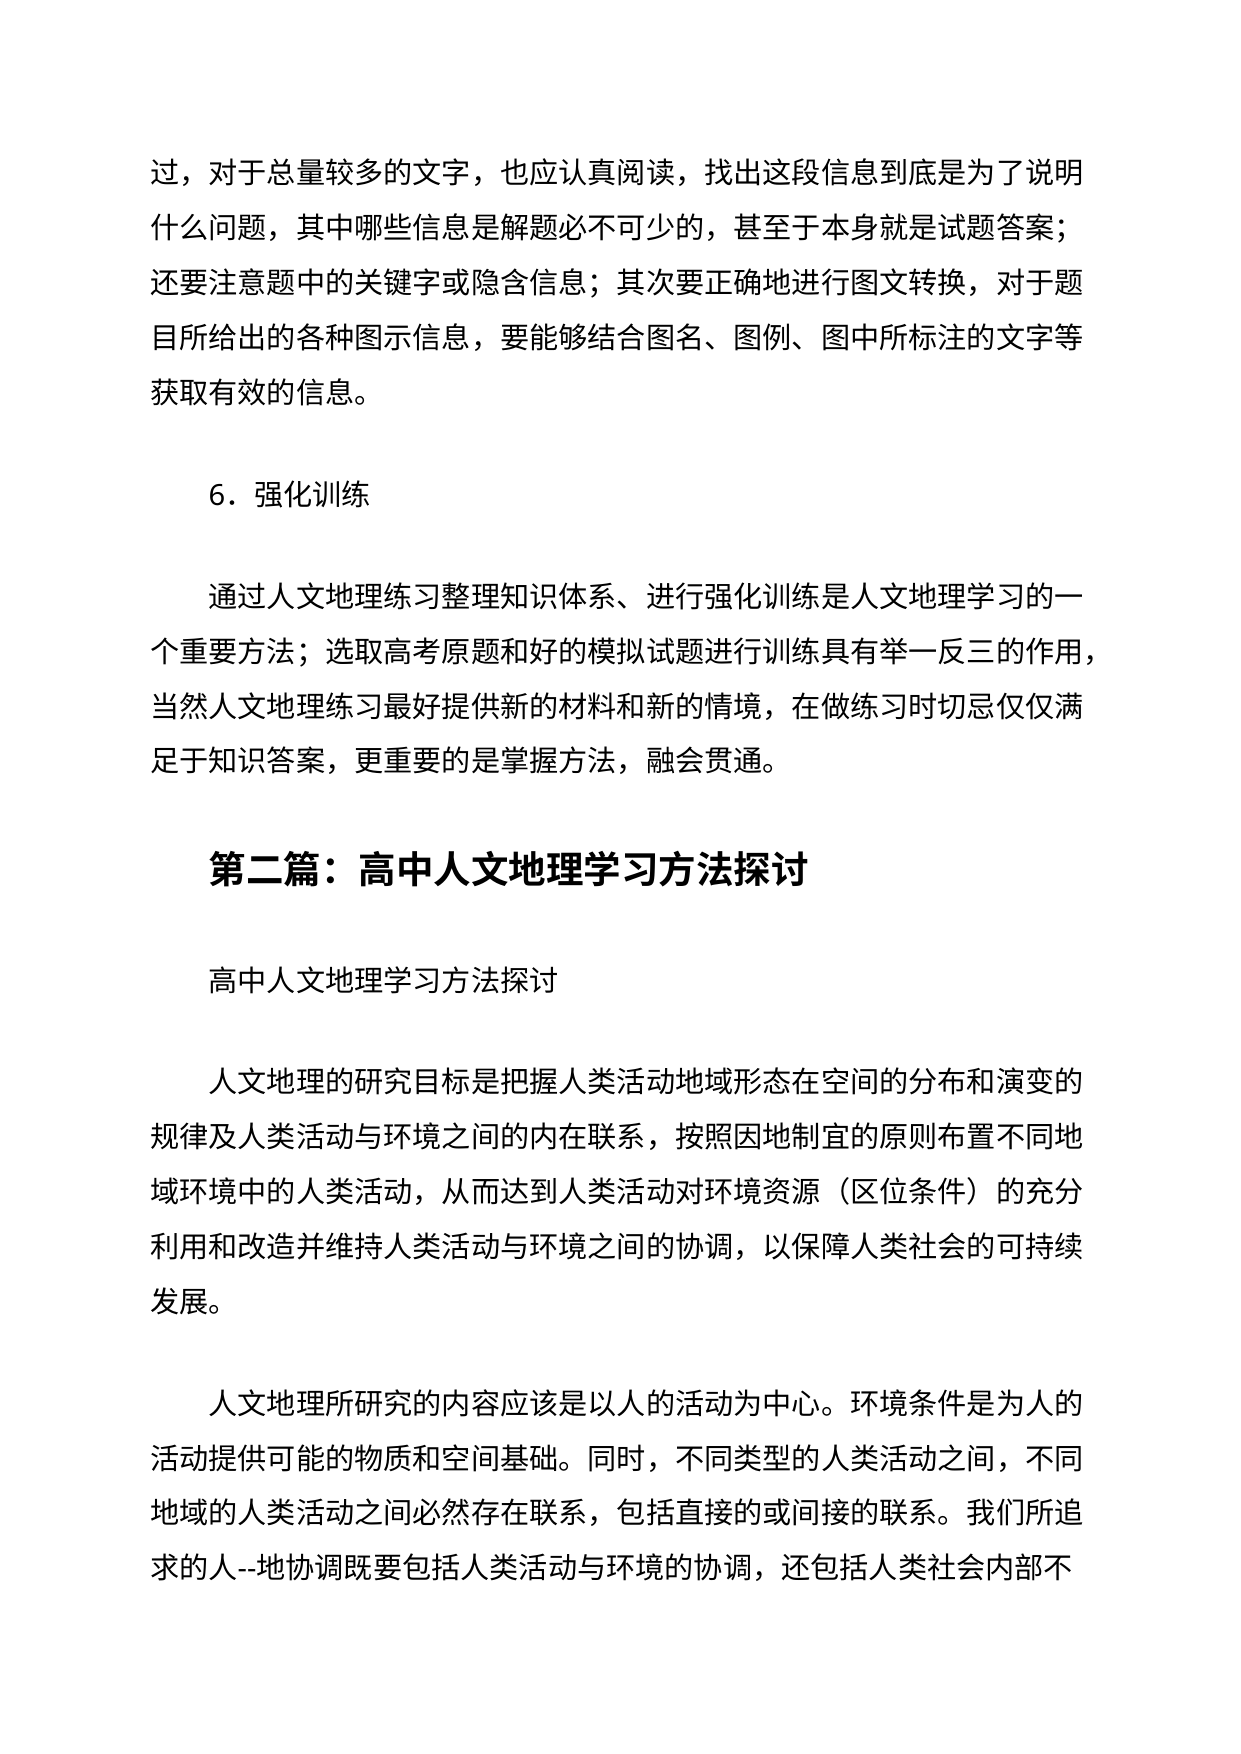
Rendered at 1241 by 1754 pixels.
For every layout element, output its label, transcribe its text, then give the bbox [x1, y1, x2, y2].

text 人文地理的研究目标是把握人类活动地域形态在空间的分布和演变的规律及人类活动与环境之间的内在联系，按照因地制宜的原则布置不同地域环境中的人类活动，从而达到人类活动对环境资源（区位条件）的充分利用和改造并维持人类活动与环境之间的协调，以保障人类社会的可持续发展。 [150, 1059, 1090, 1321]
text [150, 150, 1090, 412]
text 6．强化训练 [150, 471, 1090, 514]
text 高中人文地理学习方法探讨 [150, 957, 1090, 999]
text 通过人文地理练习整理知识体系、进行强化训练是人文地理学习的一个重要方法；选取高考原题和好的模拟试题进行训练具有举一反三的作用，当然人文地理练习最好提供新的材料和新的情境，在做练习时切忌仅仅满足于知识答案，更重要的是掌握方法，融会贯通。 [150, 573, 1090, 780]
text 第二篇：高中人文地理学习方法探讨 [150, 840, 1090, 894]
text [150, 1380, 1090, 1587]
